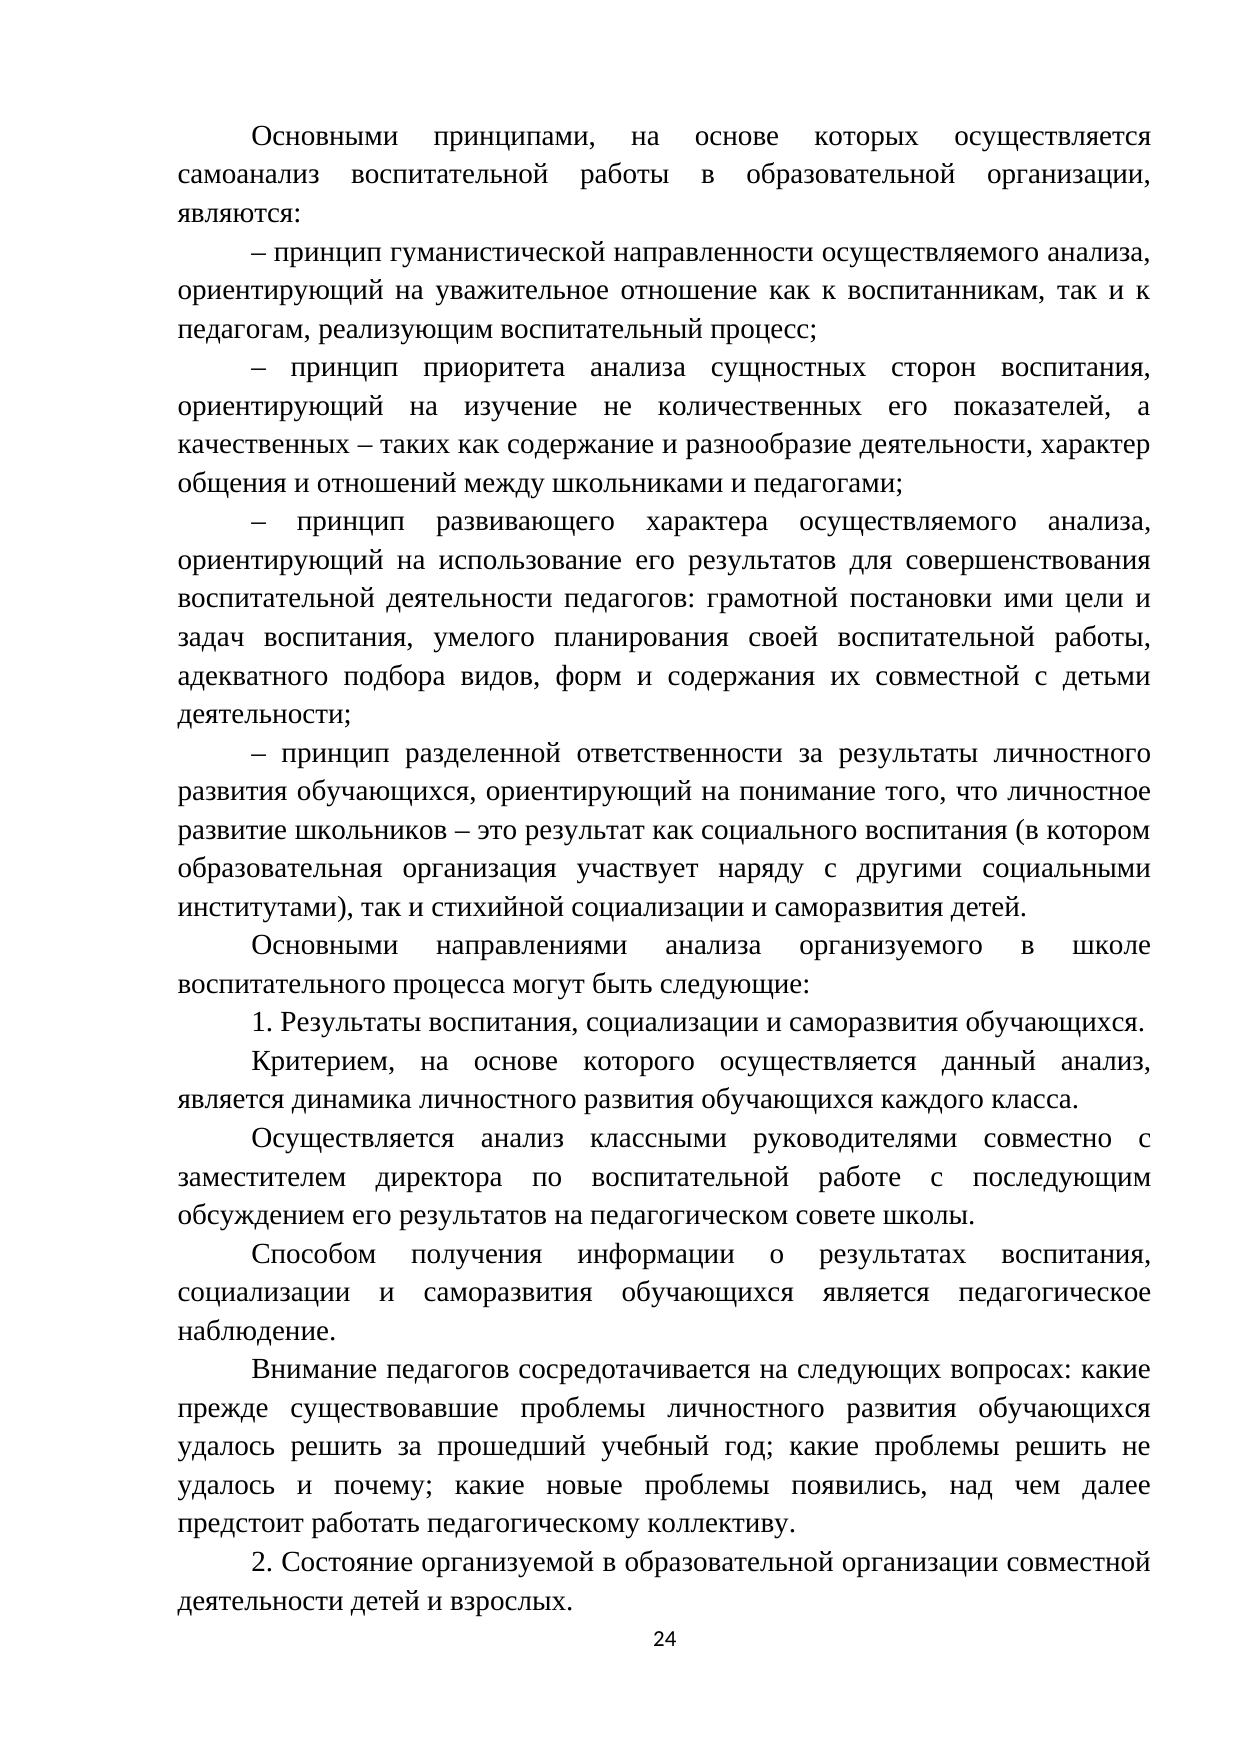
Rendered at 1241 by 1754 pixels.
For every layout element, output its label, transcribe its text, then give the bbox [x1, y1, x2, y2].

text Критерием, на основе которого осуществляется данный анализ, является динамика личностного развития обучающихся каждого класса. [177, 1043, 1152, 1115]
text Основными направлениями анализа организуемого в школе воспитательного процесса могут быть следующие: [177, 927, 1152, 999]
text – принцип разделенной ответственности за результаты личностного развития обучающихся, ориентирующий на понимание того, что личностное развитие школьников – это результат как социального воспитания (в котором образовательная организация участвует наряду с другими социальными институтами), так и стихийной социализации и саморазвития детей. [177, 735, 1152, 922]
text Осуществляется анализ классными руководителями совместно с заместителем директора по воспитательной работе с последующим обсуждением его результатов на педагогическом совете школы. [177, 1120, 1152, 1231]
text Способом получения информации о результатах воспитания, социализации и саморазвития обучающихся является педагогическое наблюдение. [177, 1236, 1152, 1346]
text 1. Результаты воспитания, социализации и саморазвития обучающихся. [177, 1004, 1152, 1038]
text Внимание педагогов сосредотачивается на следующих вопросах: какие прежде существовавшие проблемы личностного развития обучающихся удалось решить за прошедший учебный год; какие проблемы решить не удалось и почему; какие новые проблемы появились, над чем далее предстоит работать педагогическому коллективу. [177, 1351, 1152, 1539]
text – принцип развивающего характера осуществляемого анализа, ориентирующий на использование его результатов для совершенствования воспитательной деятельности педагогов: грамотной постановки ими цели и задач воспитания, умелого планирования своей воспитательной работы, адекватного подбора видов, форм и содержания их совместной с детьми деятельности; [177, 503, 1152, 730]
text – принцип приоритета анализа сущностных сторон воспитания, ориентирующий на изучение не количественных его показателей, а качественных – таких как содержание и разнообразие деятельности, характер общения и отношений между школьниками и педагогами; [177, 349, 1152, 498]
text Основными принципами, на основе которых осуществляется самоанализ воспитательной работы в образовательной организации, являются: [177, 118, 1152, 229]
text 2. Состояние организуемой в образовательной организации совместной деятельности детей и взрослых. [177, 1544, 1152, 1616]
text – принцип гуманистической направленности осуществляемого анализа, ориентирующий на уважительное отношение как к воспитанникам, так и к педагогам, реализующим воспитательный процесс; [177, 234, 1152, 344]
